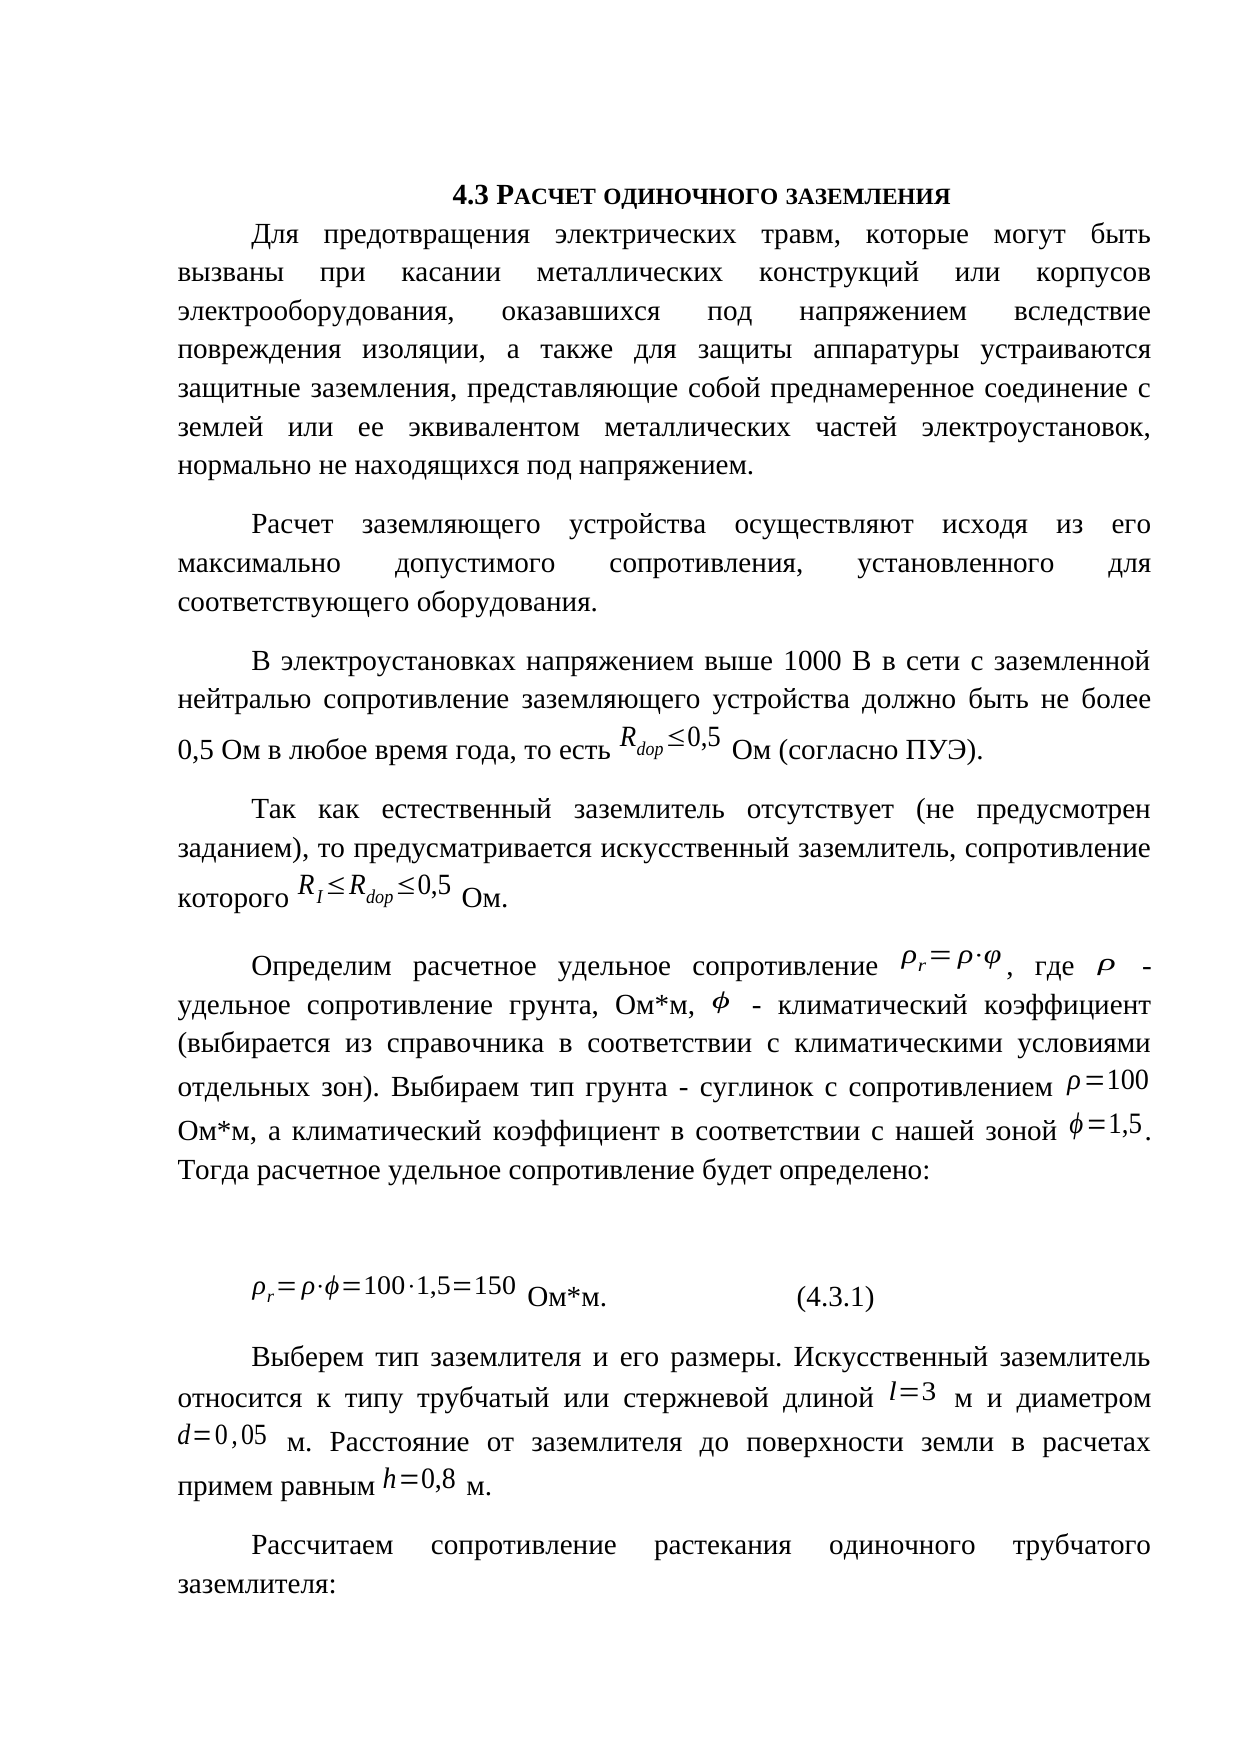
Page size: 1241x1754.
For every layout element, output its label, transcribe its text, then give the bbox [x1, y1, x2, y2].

text Определим расчетное удельное сопротивление , где - удельное сопротивление грунта, Ом*м, - климатический коэффициент (выбирается из справочника в соответствии с климатическими условиями отдельных зон). Выбираем тип грунта - суглинок с сопротивлением Ом*м, а климатический коэффициент в соответствии с нашей зоной . Тогда расчетное удельное сопротивление будет определено: [177, 939, 1152, 1186]
text Расчет заземляющего устройства осуществляют исходя из его максимально допустимого сопротивления, установленного для соответствующего оборудования. [177, 507, 1152, 617]
text Так как естественный заземлитель отсутствует (не предусмотрен заданием), то предусматривается искусственный заземлитель, сопротивление которого Ом. [177, 791, 1152, 914]
subtitle 4.3 Расчет одиночного заземления [251, 177, 1152, 211]
text Ом*м. (4.3.1) [177, 1271, 1152, 1313]
text Выберем тип заземлителя и его размеры. Искусственный заземлитель относится к типу трубчатый или стержневой длиной м и диаметром м. Расстояние от заземлителя до поверхности земли в расчетах примем равным м. [177, 1339, 1152, 1501]
text Рассчитаем сопротивление растекания одиночного трубчатого заземлителя: [177, 1527, 1152, 1599]
text В электроустановках напряжением выше 1000 В в сети с заземленной нейтралью сопротивление заземляющего устройства должно быть не более 0,5 Ом в любое время года, то есть Ом (согласно ПУЭ). [177, 643, 1152, 766]
text Для предотвращения электрических травм, которые могут быть вызваны при касании металлических конструкций или корпусов электрооборудования, оказавшихся под напряжением вследствие повреждения изоляции, а также для защиты аппаратуры устраиваются защитные заземления, представляющие собой преднамеренное соединение с землей или ее эквивалентом металлических частей электроустановок, нормально не находящихся под напряжением. [177, 216, 1152, 481]
